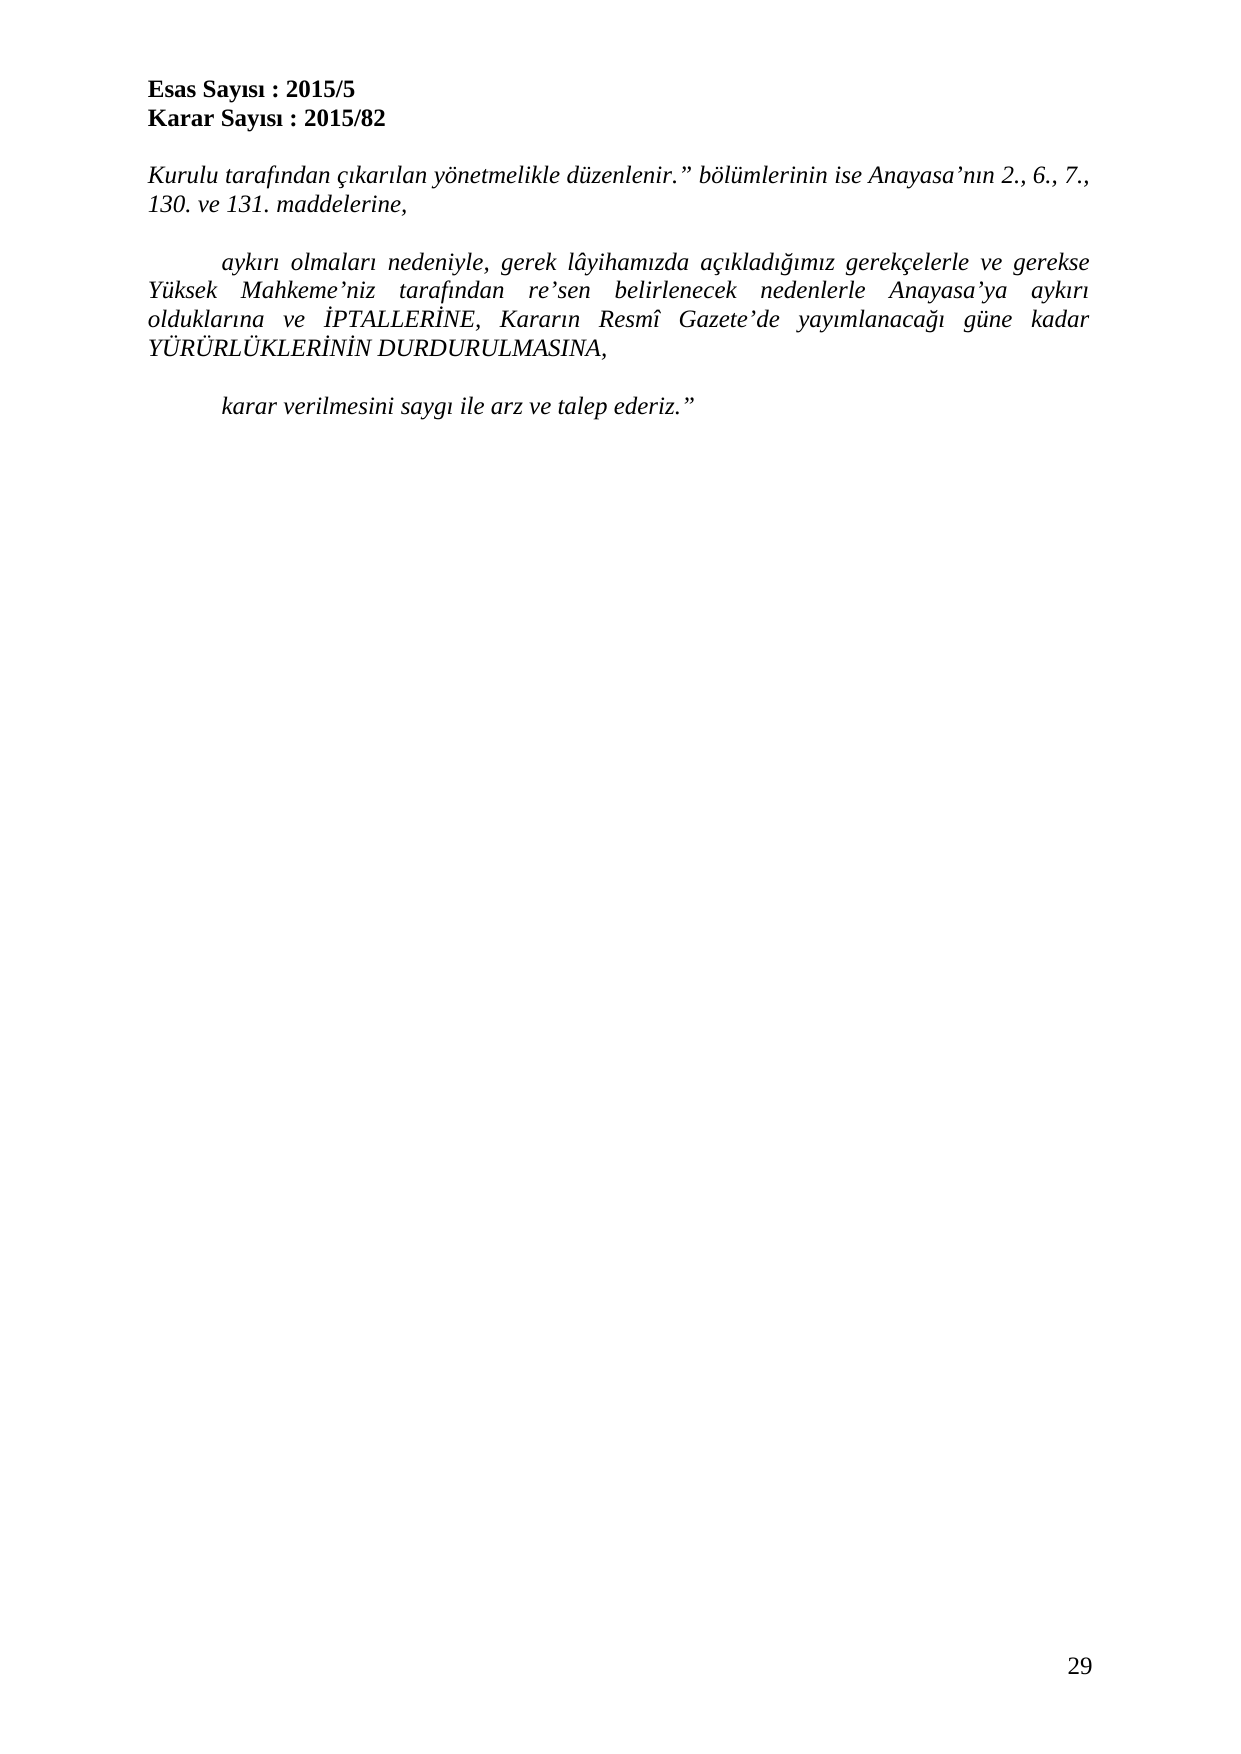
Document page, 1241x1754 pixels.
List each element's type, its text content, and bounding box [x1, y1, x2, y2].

text aykırı olmaları nedeniyle, gerek lâyihamızda açıkladığımız gerekçelerle ve gerekse Yüksek Mahkeme’niz tarafından re’sen belirlenecek nedenlerle Anayasa’ya aykırı olduklarına ve İPTALLERİNE, Kararın Resmî Gazete’de yayımlanacağı güne kadar YÜRÜRLÜKLERİNİN DURDURULMASINA, [148, 247, 1093, 362]
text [148, 160, 1093, 218]
text karar verilmesini saygı ile arz ve talep ederiz.” [148, 391, 1093, 420]
